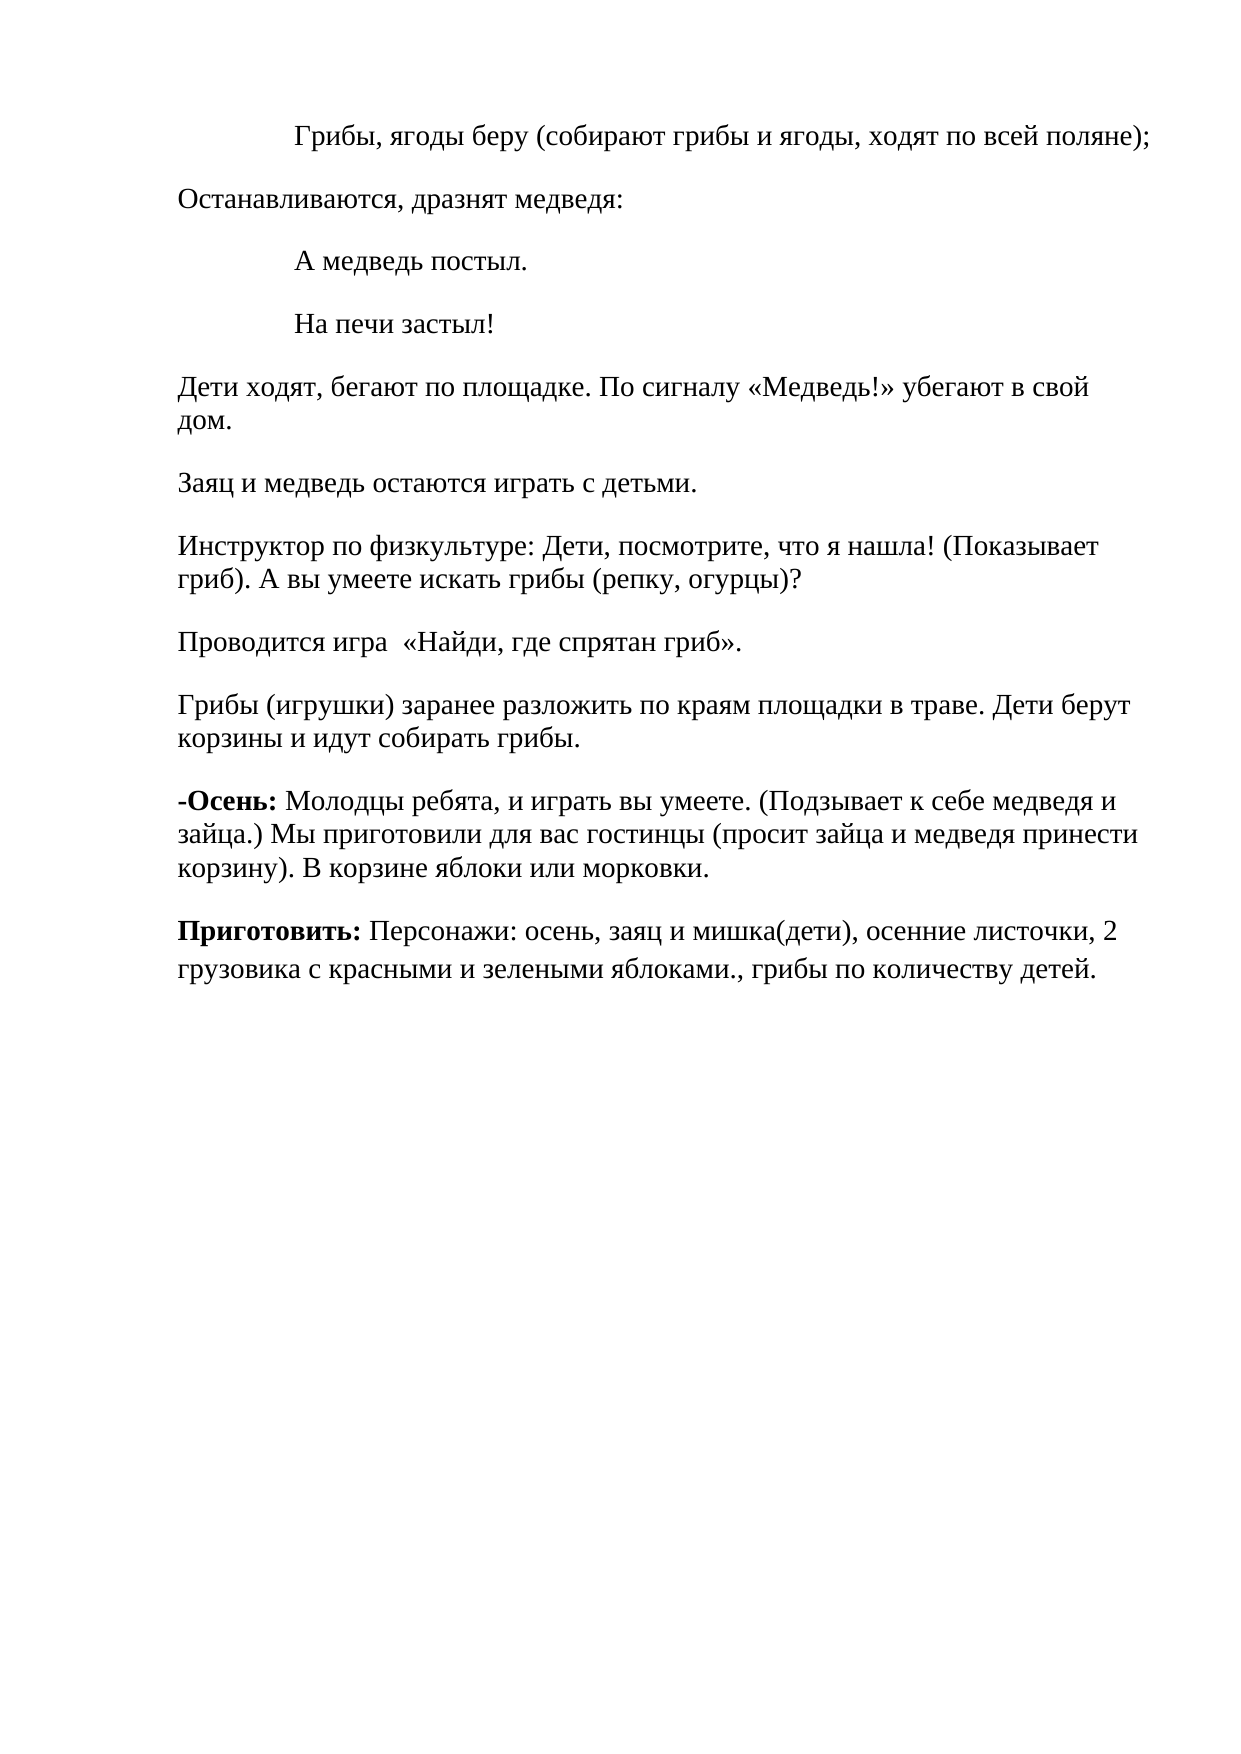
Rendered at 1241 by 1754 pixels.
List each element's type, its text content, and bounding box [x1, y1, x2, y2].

text Приготовить: Персонажи: осень, заяц и мишка(дети), осенние листочки, 2 грузовика с красными и зелеными яблоками., грибы по количеству детей. [177, 913, 1152, 985]
text Грибы, ягоды беру (собирают грибы и ягоды, ходят по всей поляне); [177, 118, 1152, 152]
text На печи застыл! [177, 306, 1152, 340]
text Проводится игра «Найди, где спрятан гриб». [177, 624, 1152, 658]
text Останавливаются, дразнят медведя: [177, 181, 1152, 214]
text А медведь постыл. [177, 243, 1152, 277]
text -Осень: Молодцы ребята, и играть вы умеете. (Подзывает к себе медведя и зайца.) Мы приготовили для вас гостинцы (просит зайца и медведя принести корзину). В корзине яблоки или морковки. [177, 783, 1152, 884]
text Инструктор по физкультуре: Дети, посмотрите, что я нашла! (Показывает гриб). А вы умеете искать грибы (репку, огурцы)? [177, 528, 1152, 595]
text Заяц и медведь остаются играть с детьми. [177, 465, 1152, 499]
text Дети ходят, бегают по площадке. По сигналу «Медведь!» убегают в свой дом. [177, 369, 1152, 436]
text Грибы (игрушки) заранее разложить по краям площадки в траве. Дети берут корзины и идут собирать грибы. [177, 687, 1152, 754]
